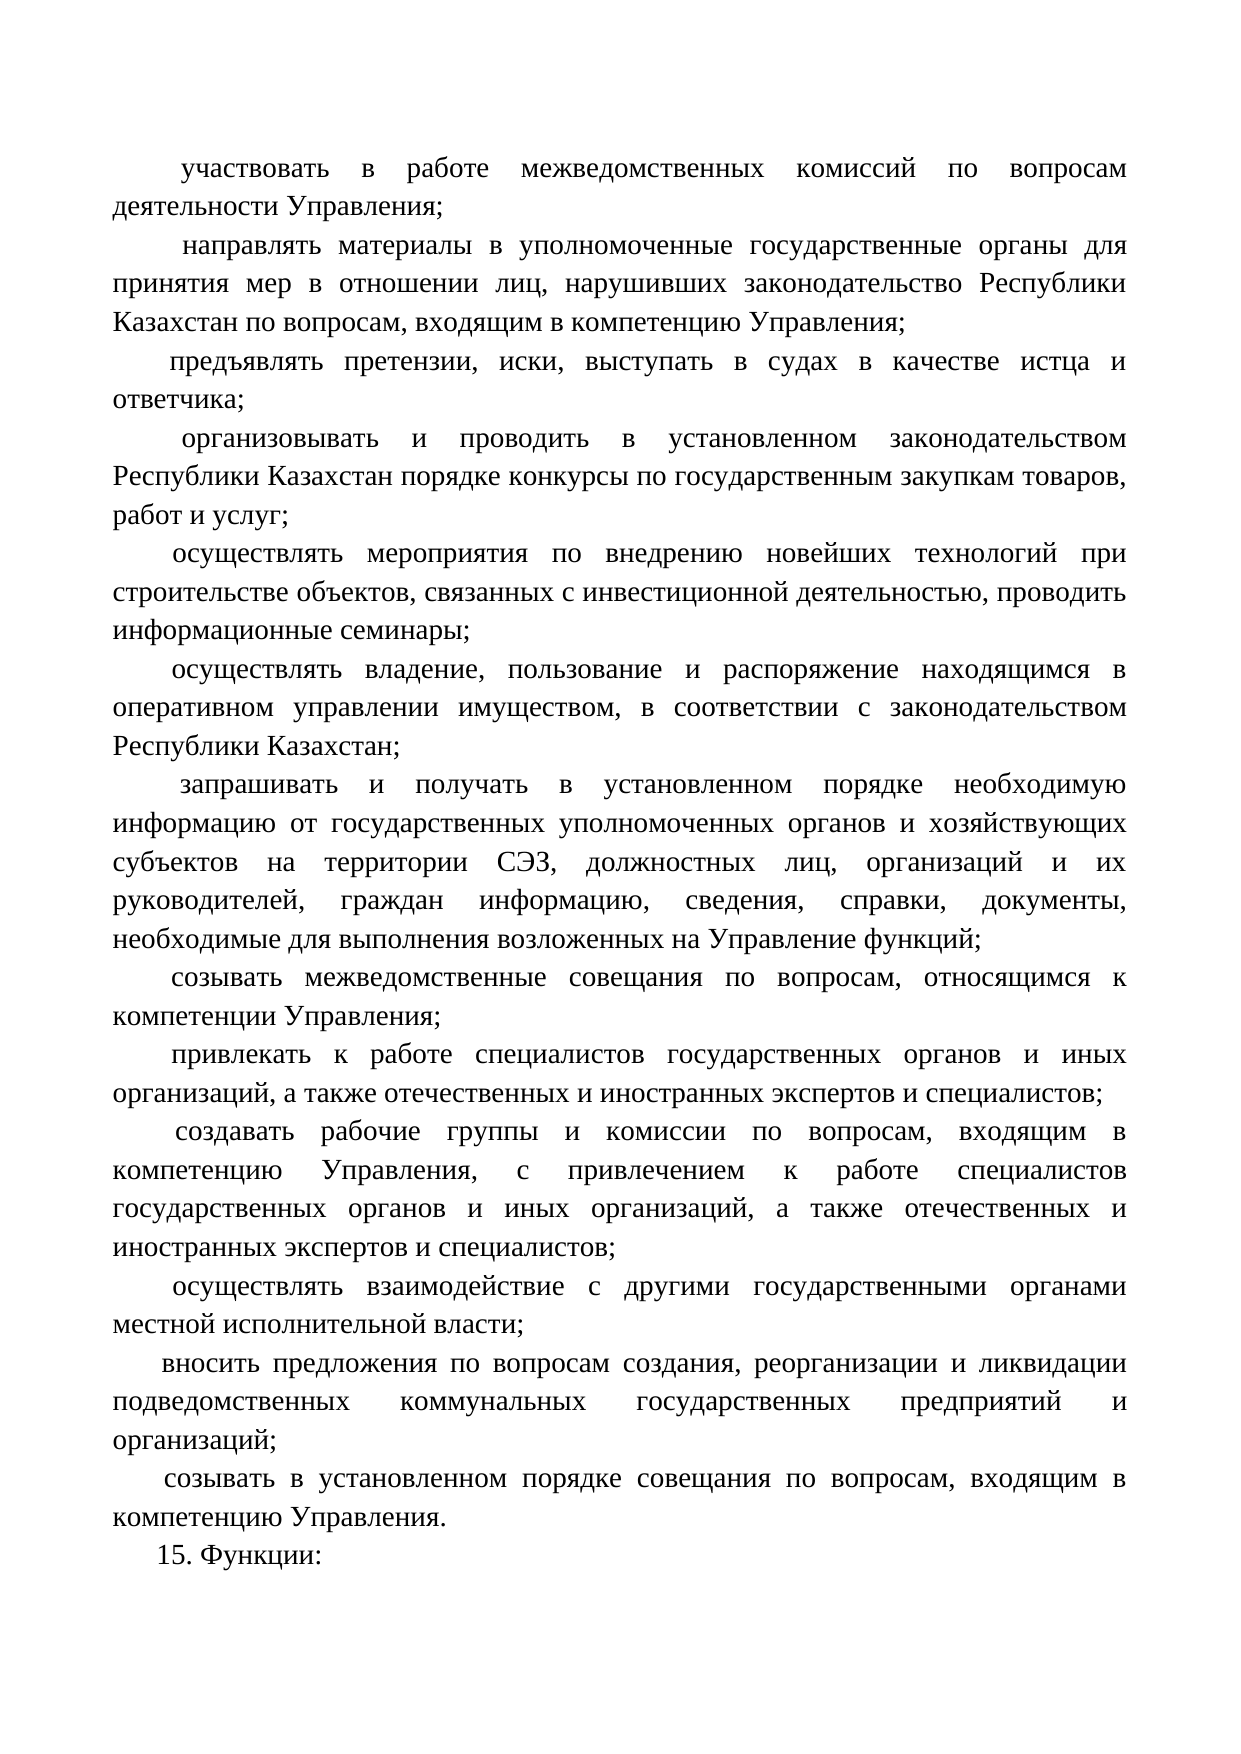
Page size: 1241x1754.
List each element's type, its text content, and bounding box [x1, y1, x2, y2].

text организовывать и проводить в установленном законодательством Республики Казахстан порядке конкурсы по государственным закупкам товаров, работ и услуг; [112, 420, 1128, 530]
text создавать рабочие группы и комиссии по вопросам, входящим в компетенцию Управления, с привлечением к работе специалистов государственных органов и иных организаций, а также отечественных и иностранных экспертов и специалистов; [112, 1113, 1128, 1263]
text предъявлять претензии, иски, выступать в судах в качестве истца и ответчика; [112, 343, 1128, 415]
text вносить предложения по вопросам создания, реорганизации и ликвидации подведомственных коммунальных государственных предприятий и организаций; [112, 1345, 1128, 1455]
text участвовать в работе межведомственных комиссий по вопросам деятельности Управления; [112, 150, 1128, 222]
text привлекать к работе специалистов государственных органов и иных организаций, а также отечественных и иностранных экспертов и специалистов; [112, 1036, 1128, 1108]
text осуществлять владение, пользование и распоряжение находящимся в оперативном управлении имуществом, в соответствии с законодательством Республики Казахстан; [112, 651, 1128, 762]
text запрашивать и получать в установленном порядке необходимую информацию от государственных уполномоченных органов и хозяйствующих субъектов на территории СЭЗ, должностных лиц, организаций и их руководителей, граждан информацию, сведения, справки, документы, необходимые для выполнения возложенных на Управление функций; [112, 767, 1128, 954]
text направлять материалы в уполномоченные государственные органы для принятия мер в отношении лиц, нарушивших законодательство Республики Казахстан по вопросам, входящим в компетенцию Управления; [112, 227, 1128, 338]
text 15. Функции: [112, 1537, 1128, 1571]
text осуществлять взаимодействие с другими государственными органами местной исполнительной власти; [112, 1268, 1128, 1340]
text осуществлять мероприятия по внедрению новейших технологий при строительстве объектов, связанных с инвестиционной деятельностью, проводить информационные семинары; [112, 535, 1128, 646]
text созывать в установленном порядке совещания по вопросам, входящим в компетенцию Управления. [112, 1460, 1128, 1532]
text созывать межведомственные совещания по вопросам, относящимся к компетенции Управления; [112, 959, 1128, 1031]
